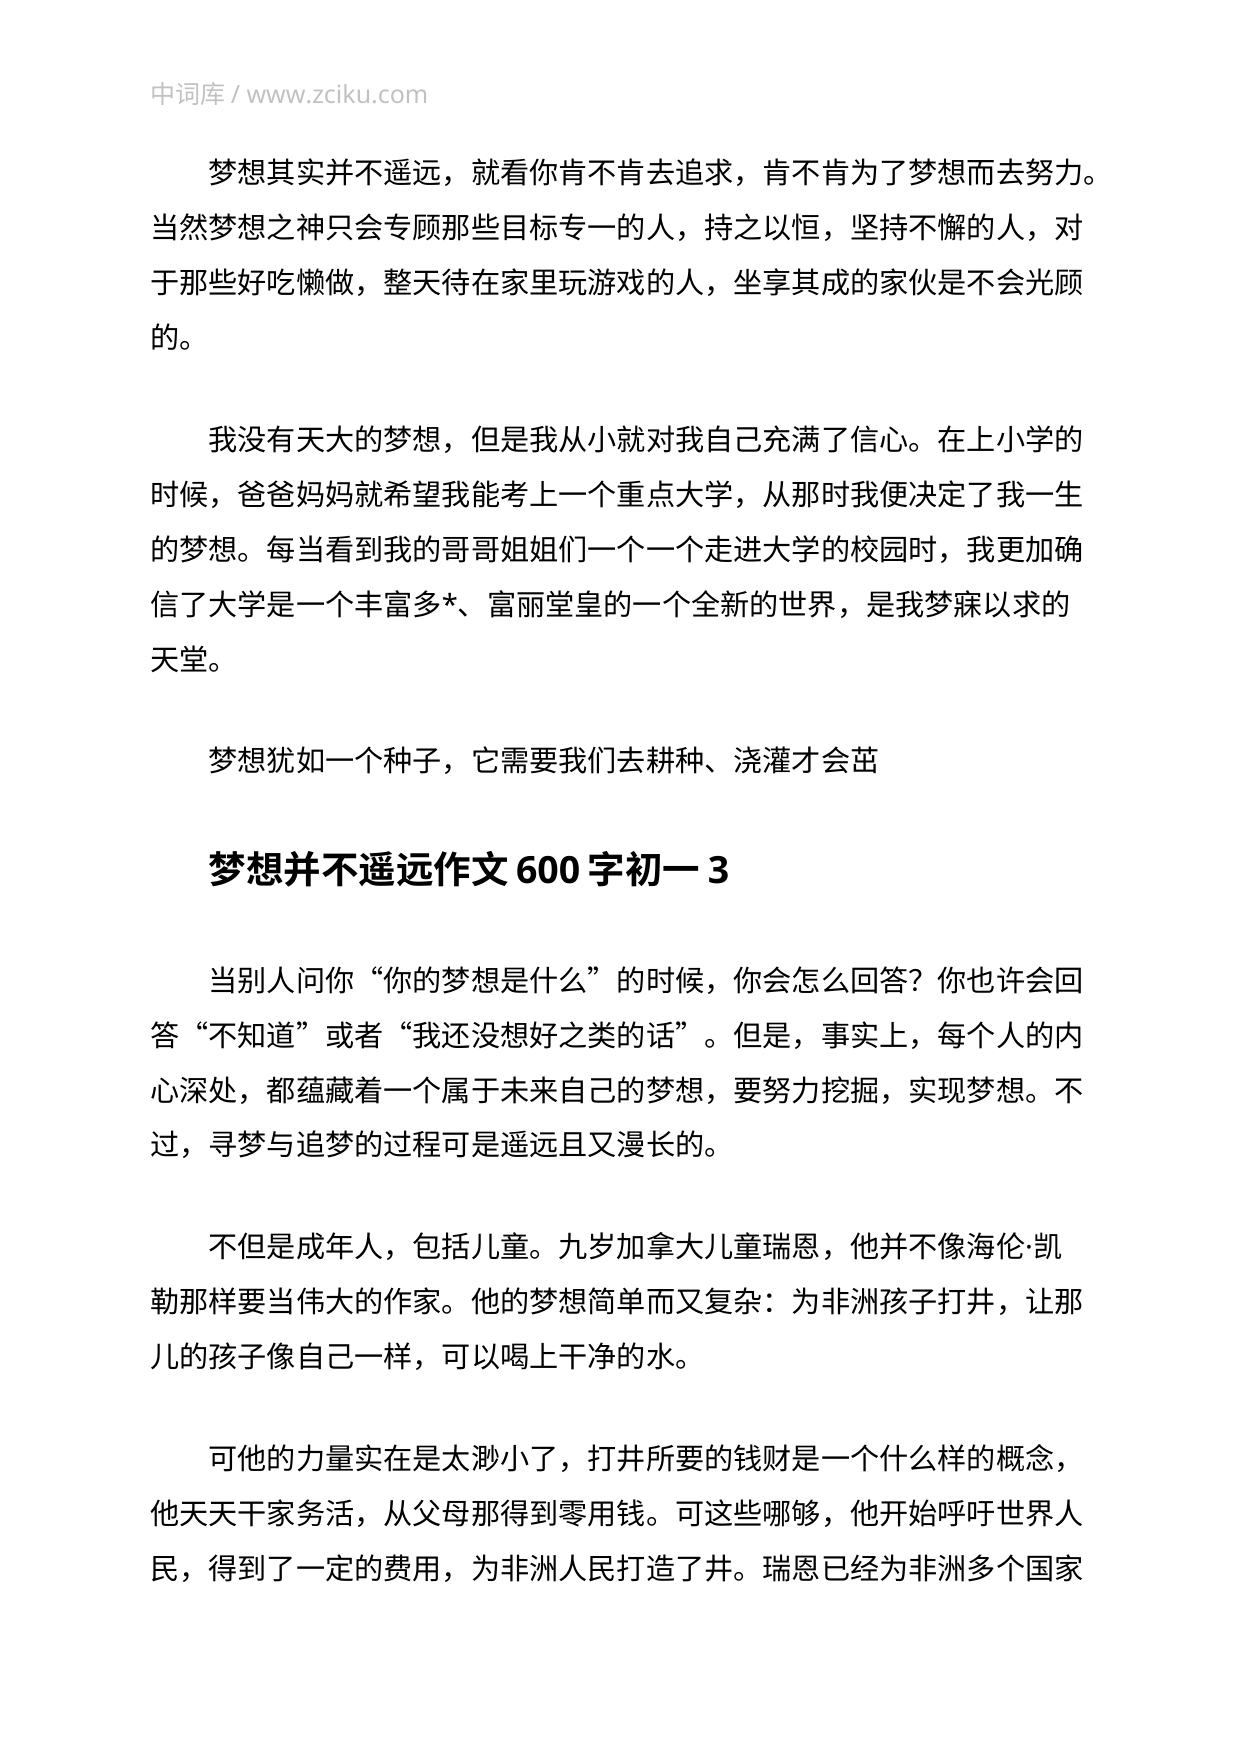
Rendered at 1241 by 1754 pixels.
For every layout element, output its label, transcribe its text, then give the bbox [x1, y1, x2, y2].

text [150, 1435, 1090, 1587]
text 梦想犹如一个种子，它需要我们去耕种、浇灌才会茁 [150, 738, 1090, 780]
text 我没有天大的梦想，但是我从小就对我自己充满了信心。在上小学的时候，爸爸妈妈就希望我能考上一个重点大学，从那时我便决定了我一生的梦想。每当看到我的哥哥姐姐们一个一个走进大学的校园时，我更加确信了大学是一个丰富多*、富丽堂皇的一个全新的世界，是我梦寐以求的天堂。 [150, 416, 1090, 678]
text 梦想并不遥远作文600字初一3 [150, 840, 1090, 894]
text 当别人问你“你的梦想是什么”的时候，你会怎么回答？你也许会回答“不知道”或者“我还没想好之类的话”。但是，事实上，每个人的内心深处，都蕴藏着一个属于未来自己的梦想，要努力挖掘，实现梦想。不过，寻梦与追梦的过程可是遥远且又漫长的。 [150, 957, 1090, 1164]
text 梦想其实并不遥远，就看你肯不肯去追求，肯不肯为了梦想而去努力。当然梦想之神只会专顾那些目标专一的人，持之以恒，坚持不懈的人，对于那些好吃懒做，整天待在家里玩游戏的人，坐享其成的家伙是不会光顾的。 [150, 150, 1090, 357]
text 不但是成年人，包括儿童。九岁加拿大儿童瑞恩，他并不像海伦·凯勒那样要当伟大的作家。他的梦想简单而又复杂：为非洲孩子打井，让那儿的孩子像自己一样，可以喝上干净的水。 [150, 1224, 1090, 1376]
